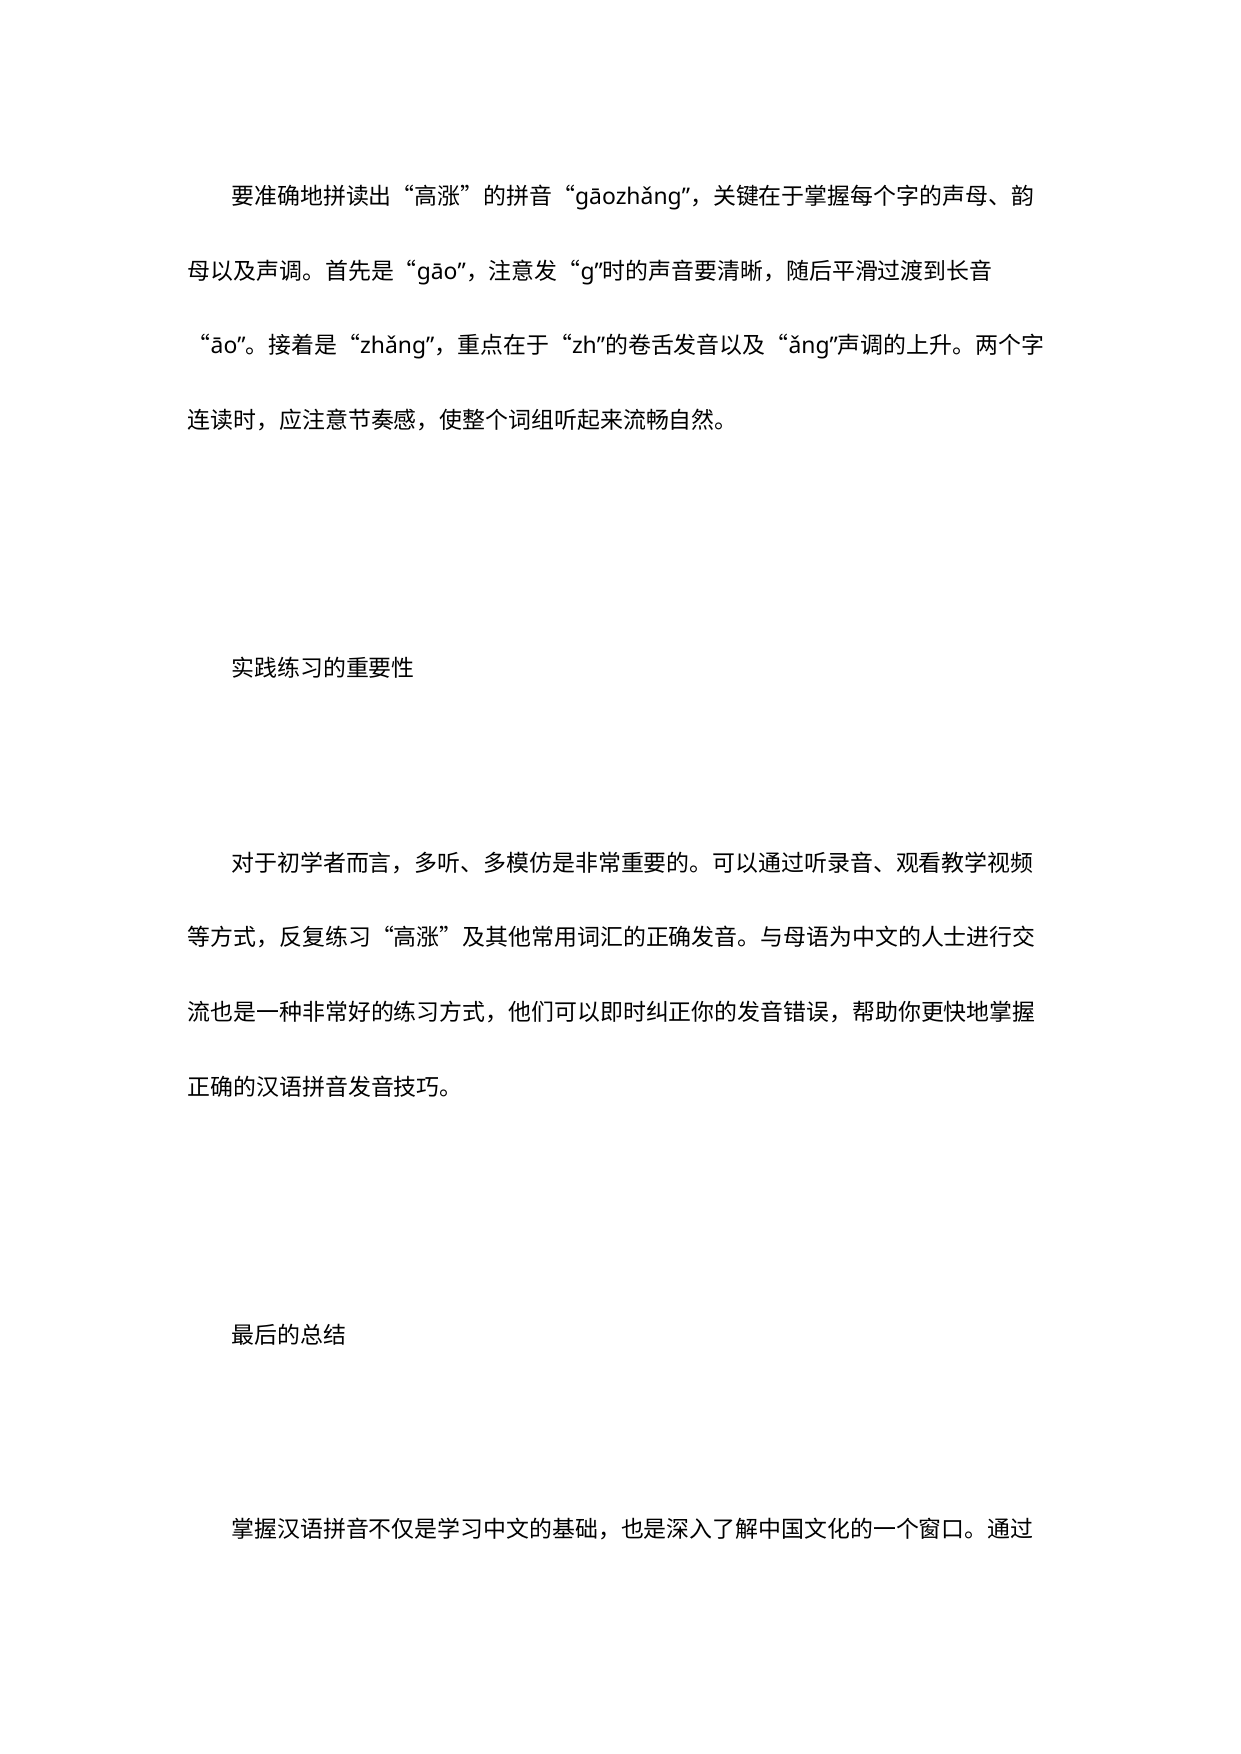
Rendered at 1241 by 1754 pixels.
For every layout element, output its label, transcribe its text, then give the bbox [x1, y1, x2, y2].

text 最后的总结 [187, 1301, 1053, 1366]
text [187, 1495, 1053, 1560]
text 要准确地拼读出“高涨”的拼音“gāozhǎng”，关键在于掌握每个字的声母、韵母以及声调。首先是“gāo”，注意发“g”时的声音要清晰，随后平滑过渡到长音“āo”。接着是“zhǎng”，重点在于“zh”的卷舌发音以及“ǎng”声调的上升。两个字连读时，应注意节奏感，使整个词组听起来流畅自然。 [187, 162, 1053, 451]
text 实践练习的重要性 [187, 634, 1053, 699]
text 对于初学者而言，多听、多模仿是非常重要的。可以通过听录音、观看教学视频等方式，反复练习“高涨”及其他常用词汇的正确发音。与母语为中文的人士进行交流也是一种非常好的练习方式，他们可以即时纠正你的发音错误，帮助你更快地掌握正确的汉语拼音发音技巧。 [187, 828, 1053, 1118]
